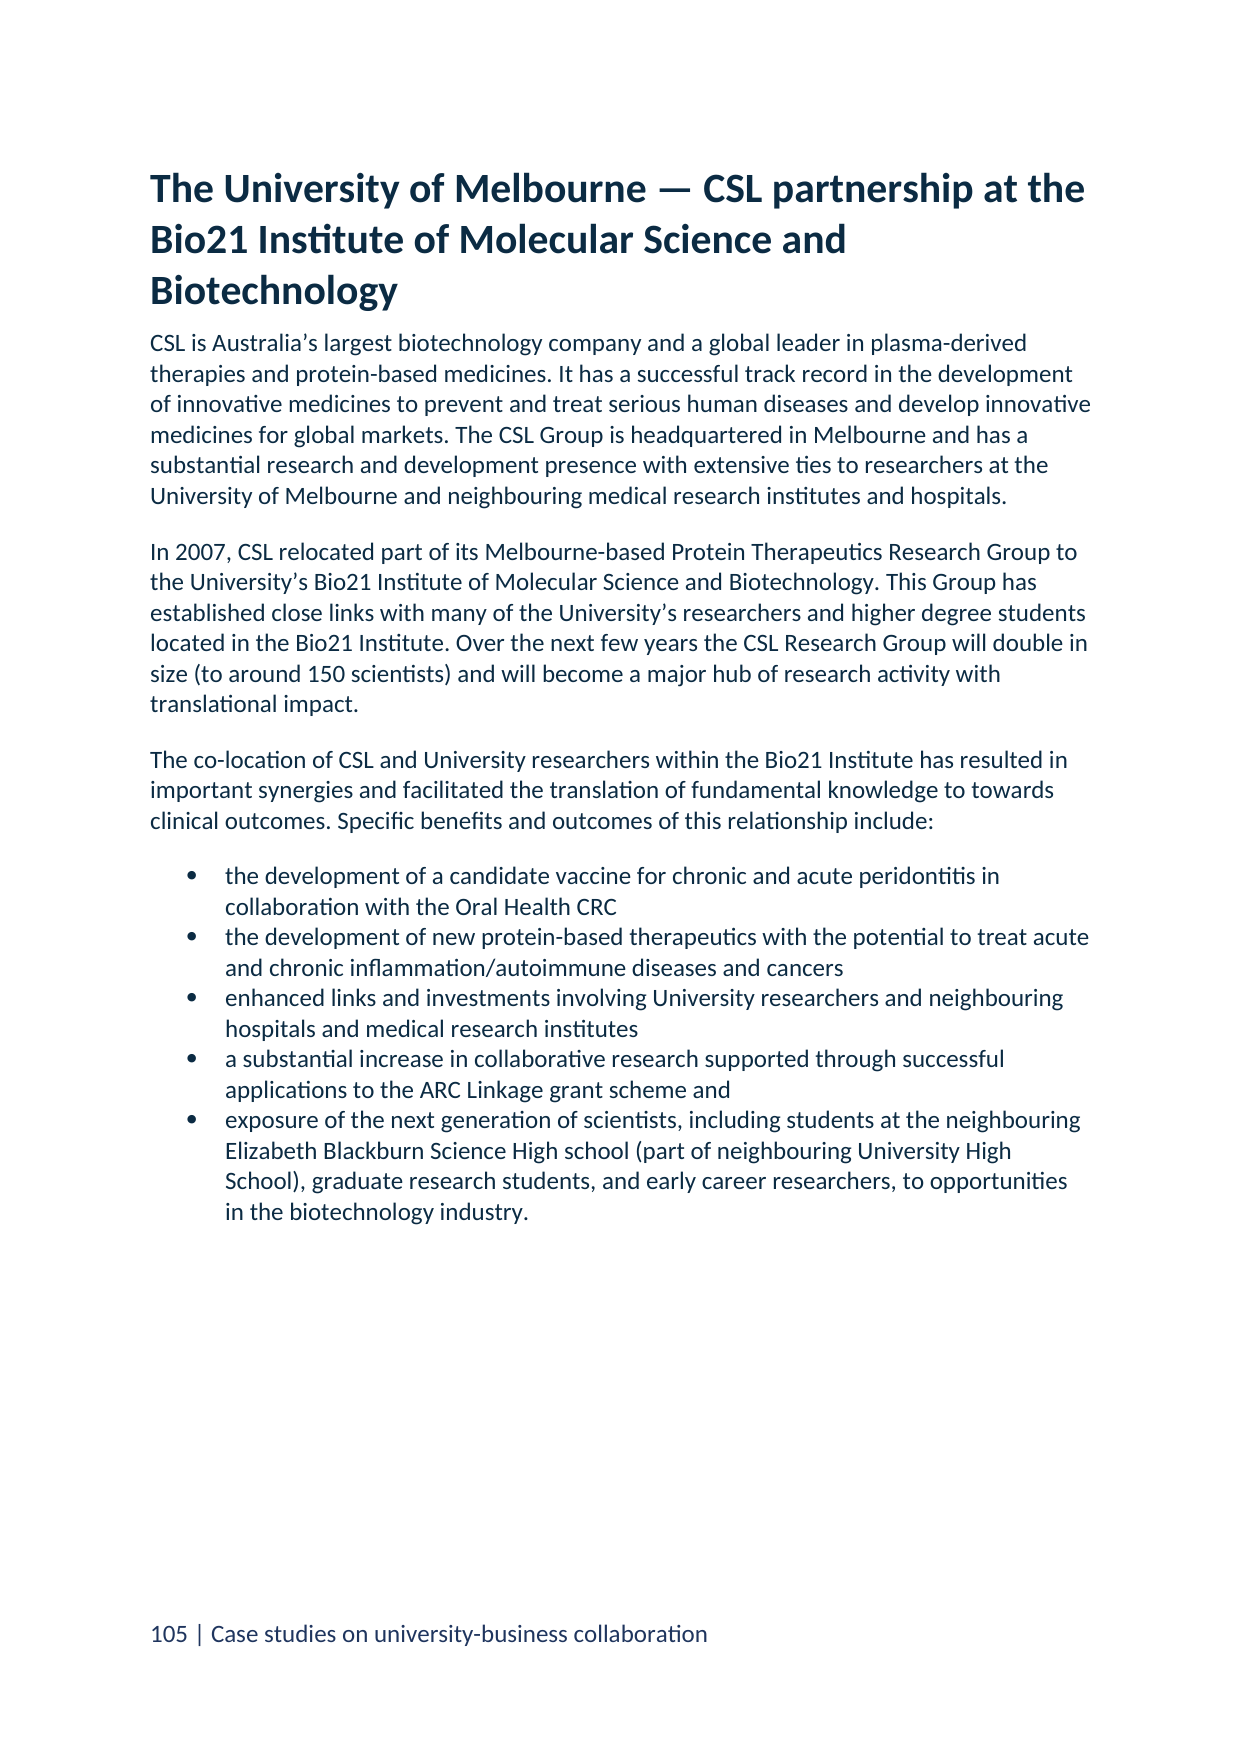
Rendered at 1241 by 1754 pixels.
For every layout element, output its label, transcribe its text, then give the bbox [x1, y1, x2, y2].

subtitle The University of Melbourne — CSL partnership at the Bio21 Institute of Molecular Science and Biotechnology [150, 162, 1093, 315]
text The co-location of CSL and University researchers within the Bio21 Institute has resulted in important synergies and facilitated the translation of fundamental knowledge to towards clinical outcomes. Specific benefits and outcomes of this relationship include: [150, 744, 1093, 835]
text In 2007, CSL relocated part of its Melbourne-based Protein Therapeutics Research Group to the University’s Bio21 Institute of Molecular Science and Biotechnology. This Group has established close links with many of the University’s researchers and higher degree students located in the Bio21 Institute. Over the next few years the CSL Research Group will double in size (to around 150 scientists) and will become a major hub of research activity with translational impact. [150, 536, 1093, 719]
list a substantial increase in collaborative research supported through successful applications to the ARC Linkage grant scheme and [187, 1043, 1093, 1104]
list the development of a candidate vaccine for chronic and acute peridontitis in collaboration with the Oral Health CRC [187, 860, 1093, 921]
list exposure of the next generation of scientists, including students at the neighbouring Elizabeth Blackburn Science High school (part of neighbouring University High School), graduate research students, and early career researchers, to opportunities in the biotechnology industry. [187, 1104, 1093, 1227]
text CSL is Australia’s largest biotechnology company and a global leader in plasma-derived therapies and protein-based medicines. It has a successful track record in the development of innovative medicines to prevent and treat serious human diseases and develop innovative medicines for global markets. The CSL Group is headquartered in Melbourne and has a substantial research and development presence with extensive ties to researchers at the University of Melbourne and neighbouring medical research institutes and hospitals. [150, 327, 1093, 511]
list enhanced links and investments involving University researchers and neighbouring hospitals and medical research institutes [187, 982, 1093, 1043]
list the development of new protein-based therapeutics with the potential to treat acute and chronic inflammation/autoimmune diseases and cancers [187, 921, 1093, 982]
